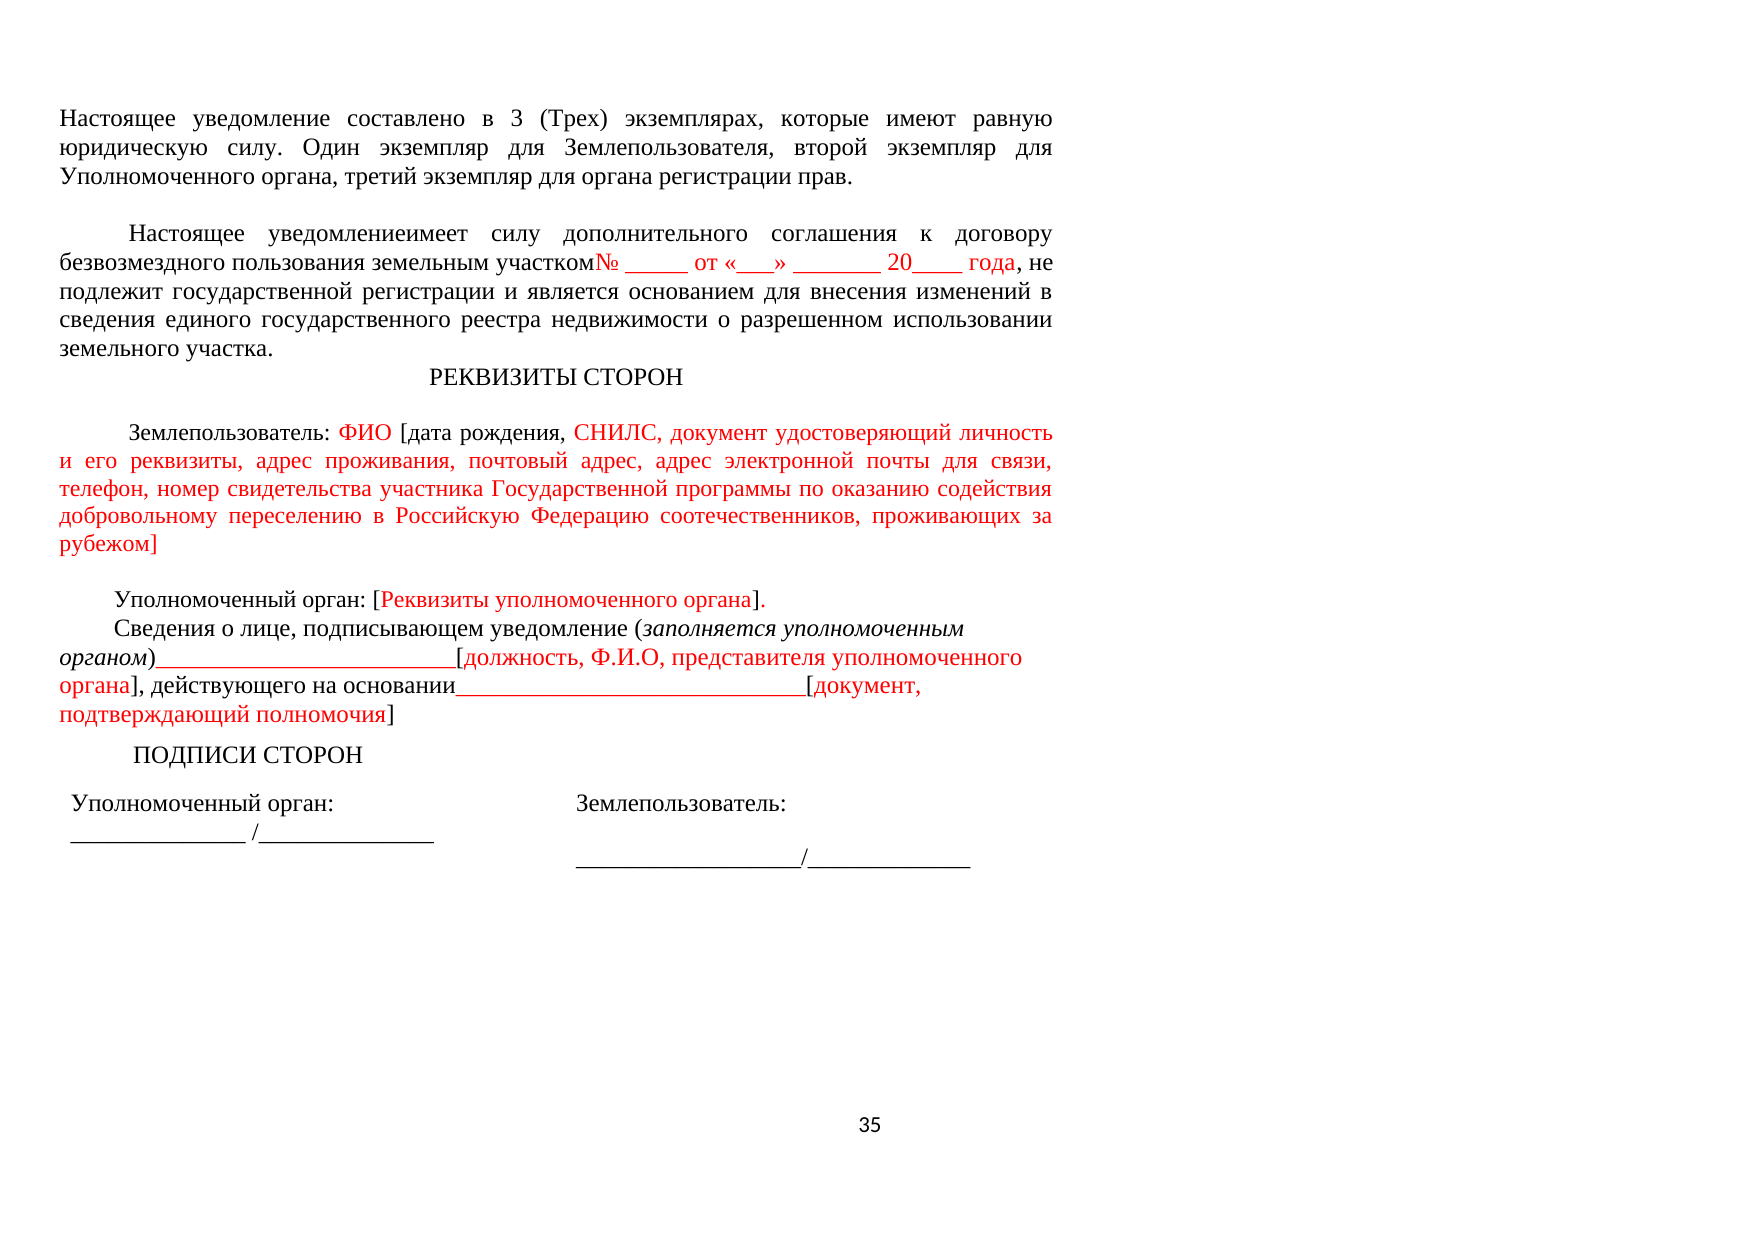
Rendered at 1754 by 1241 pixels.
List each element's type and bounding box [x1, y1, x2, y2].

table_header [55, 103, 1053, 871]
